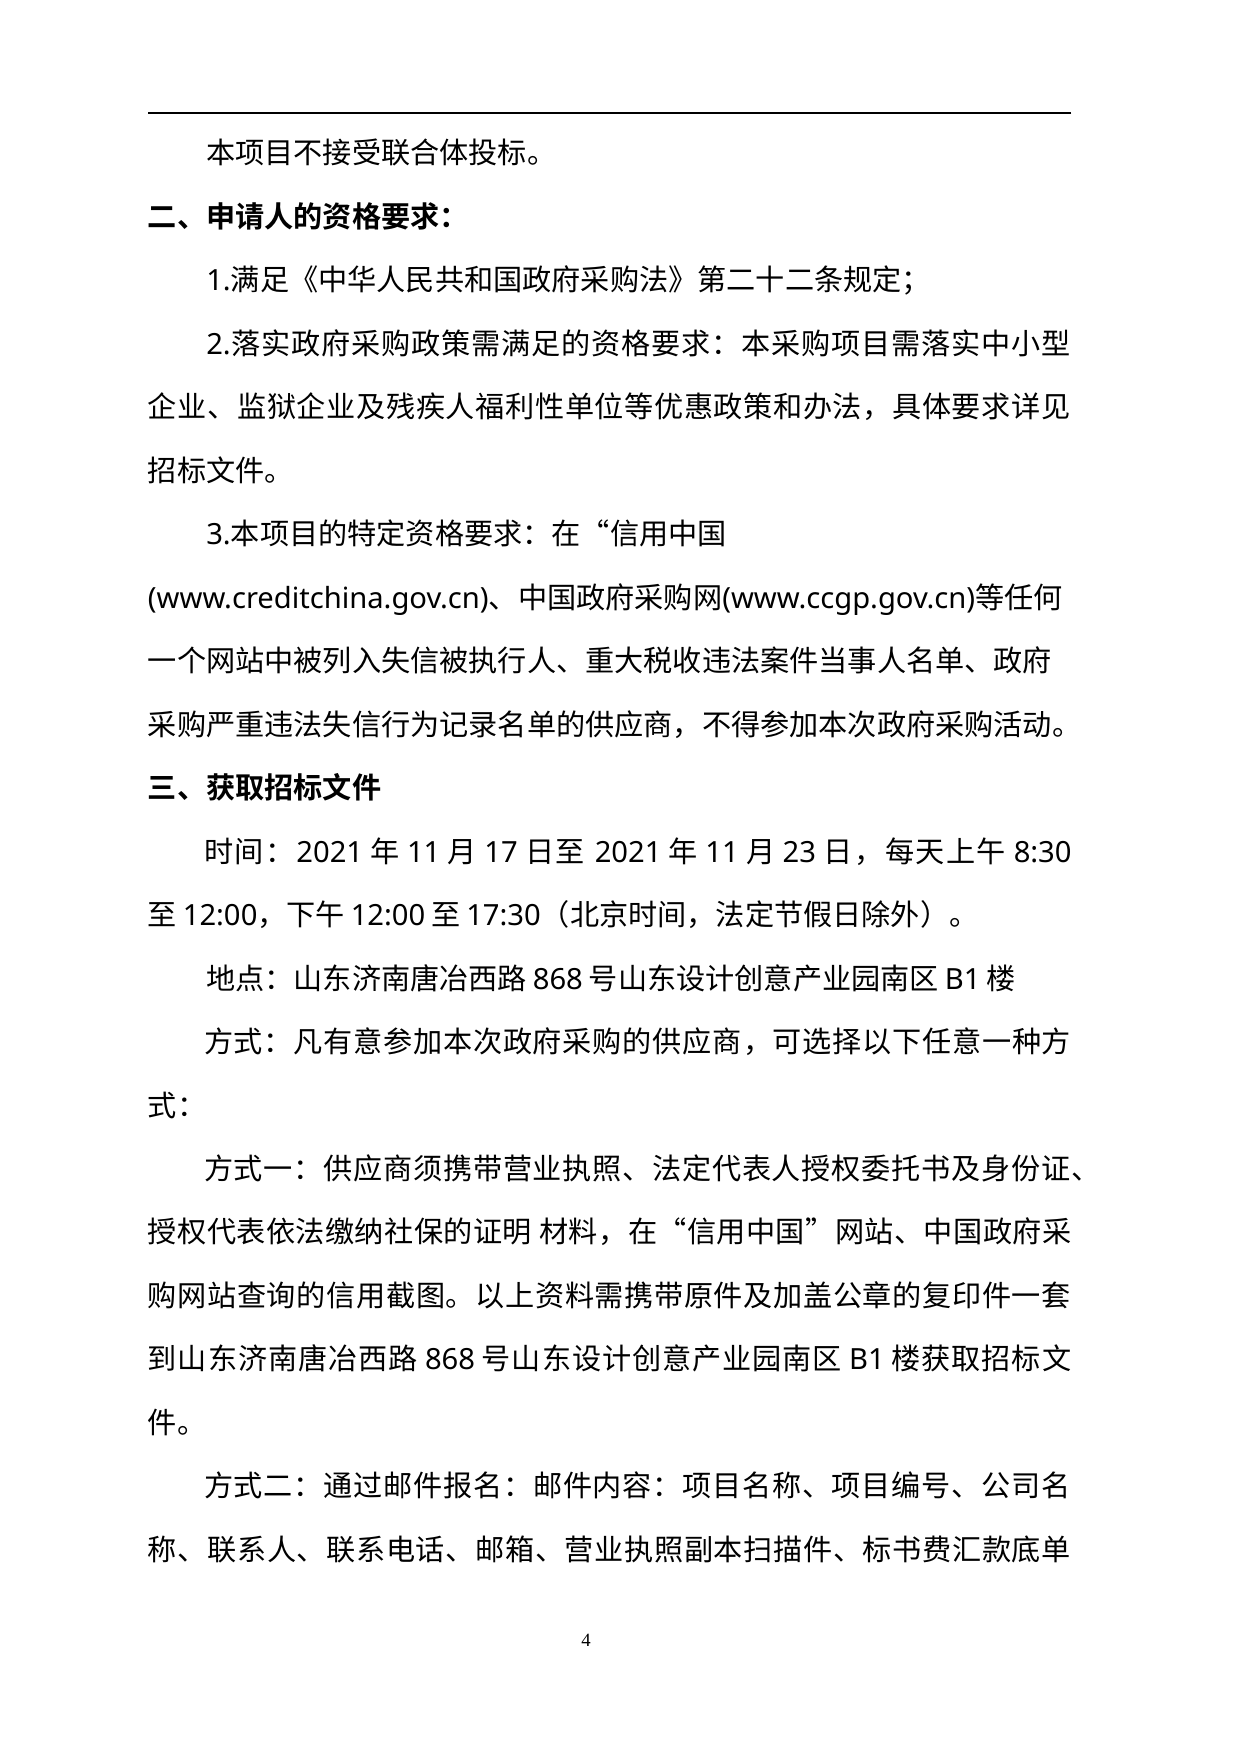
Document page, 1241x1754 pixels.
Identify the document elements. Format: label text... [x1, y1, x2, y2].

text 方式一：供应商须携带营业执照、法定代表人授权委托书及身份证、授权代表依法缴纳社保的证明 材料，在“信用中国”网站、中国政府采购网站查询的信用截图。以上资料需携带原件及加盖公章的复印件一套到山东济南唐冶西路868号山东设计创意产业园南区B1楼获取招标文件。 [148, 1146, 1071, 1442]
text 1.满足《中华人民共和国政府采购法》第二十二条规定； [148, 257, 1071, 299]
text 时间：2021年11月17日至 2021年11月23日，每天上午8:30至12:00，下午12:00至17:30（北京时间，法定节假日除外）。 [148, 828, 1071, 934]
text 3.本项目的特定资格要求：在“信用中国(www.creditchina.gov.cn)、中国政府采购网(www.ccgp.gov.cn)等任何一个网站中被列入失信被执行人、重大税收违法案件当事人名单、政府采购严重违法失信行为记录名单的供应商，不得参加本次政府采购活动。 [148, 511, 1071, 743]
text 2.落实政府采购政策需满足的资格要求：本采购项目需落实中小型企业、监狱企业及残疾人福利性单位等优惠政策和办法，具体要求详见招标文件。 [148, 320, 1071, 489]
text 方式：凡有意参加本次政府采购的供应商，可选择以下任意一种方式： [148, 1019, 1071, 1124]
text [148, 1463, 1071, 1569]
text 地点：山东济南唐冶西路868号山东设计创意产业园南区B1楼 [148, 955, 1071, 998]
text 本项目不接受联合体投标。 [148, 130, 1071, 172]
text 三、获取招标文件 [148, 765, 1071, 807]
text 二、申请人的资格要求： [148, 193, 1071, 236]
